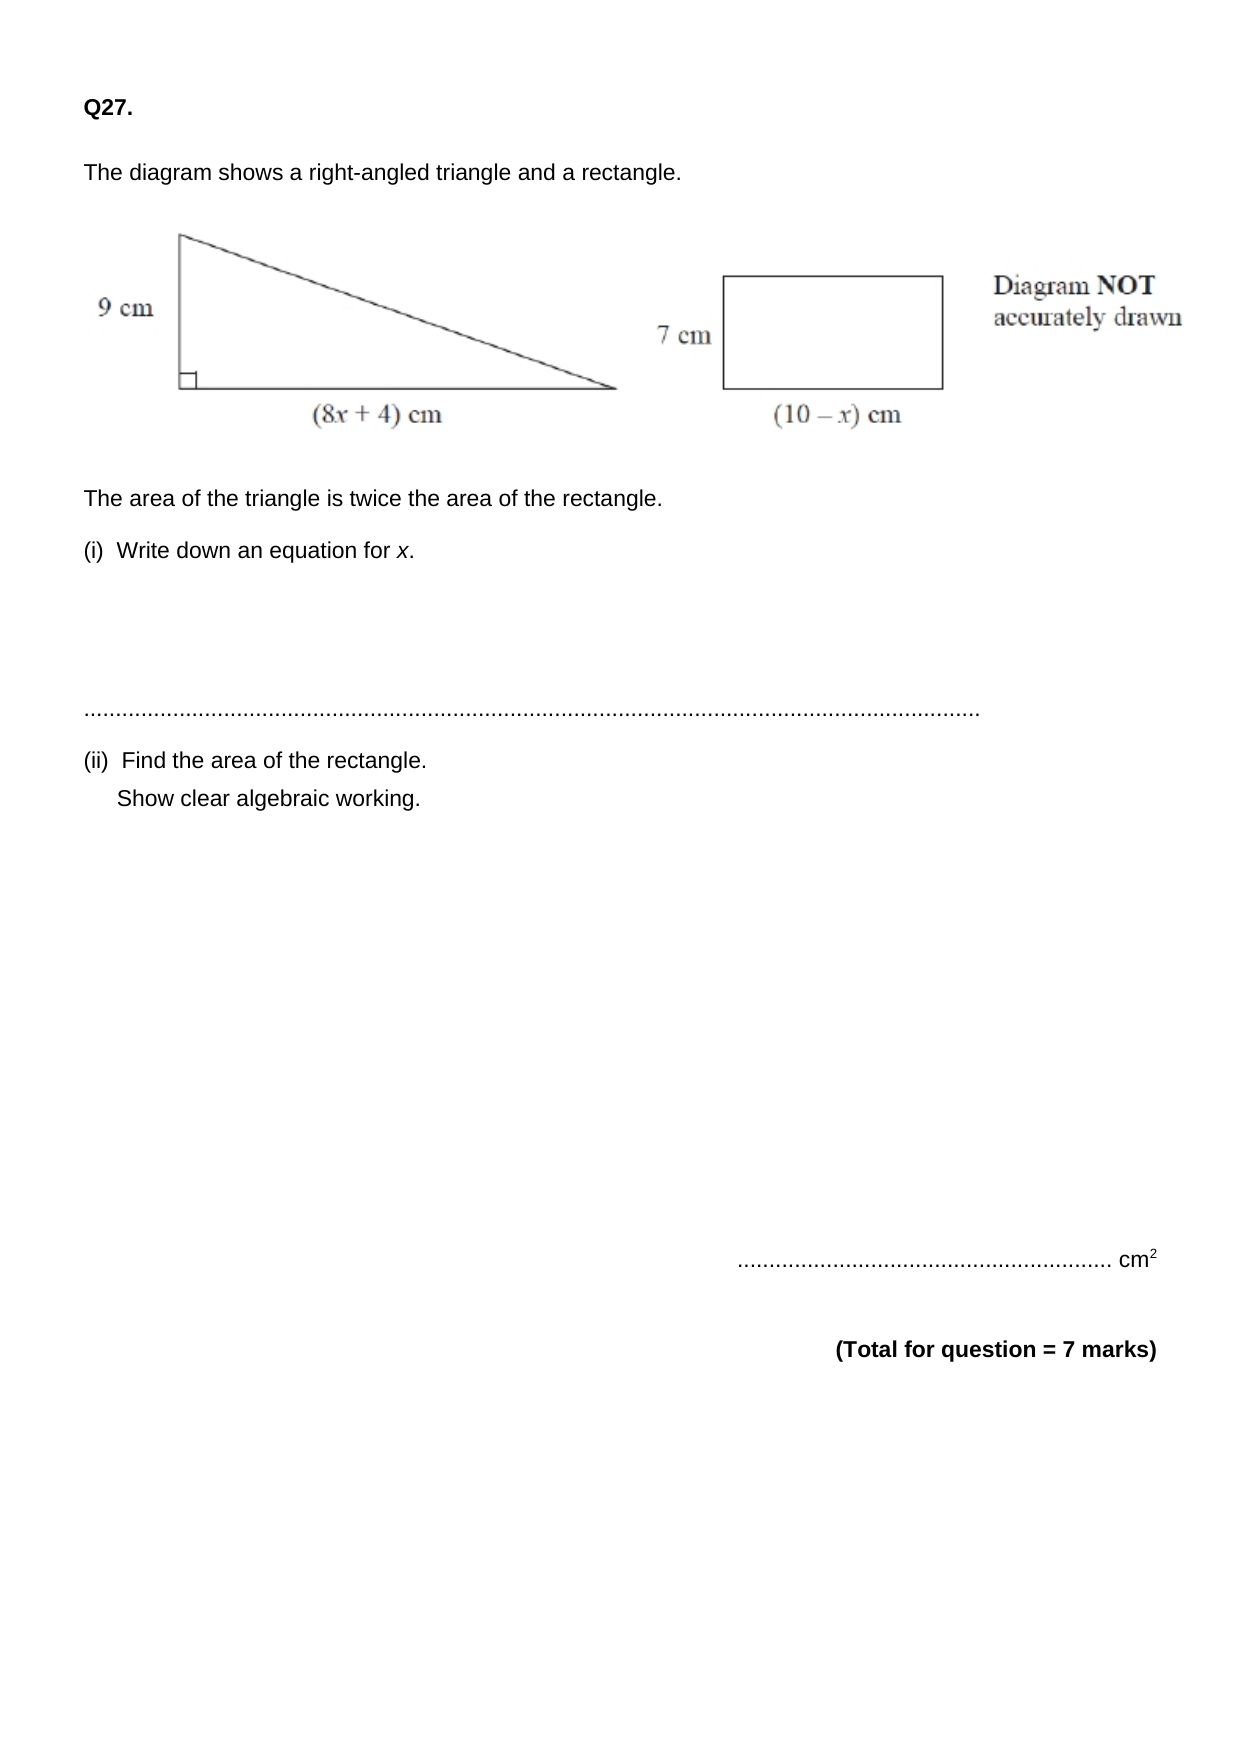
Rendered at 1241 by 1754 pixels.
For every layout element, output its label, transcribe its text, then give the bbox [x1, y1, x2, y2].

text Show clear algebraic working. [117, 785, 1157, 812]
text Q27. [83, 94, 1157, 146]
text The diagram shows a right-angled triangle and a rectangle. [83, 159, 1157, 185]
text (i) Write down an equation for x. [83, 537, 1157, 670]
text ........................................................... cm2 [83, 824, 1157, 1272]
text (ii) Find the area of the rectangle. [83, 747, 1157, 773]
picture [83, 210, 1216, 448]
text The area of the triangle is twice the area of the rectangle. [83, 485, 1157, 512]
text ............................................................................................................................................. [83, 695, 1157, 722]
text (Total for question = 7 marks) [83, 1336, 1157, 1362]
